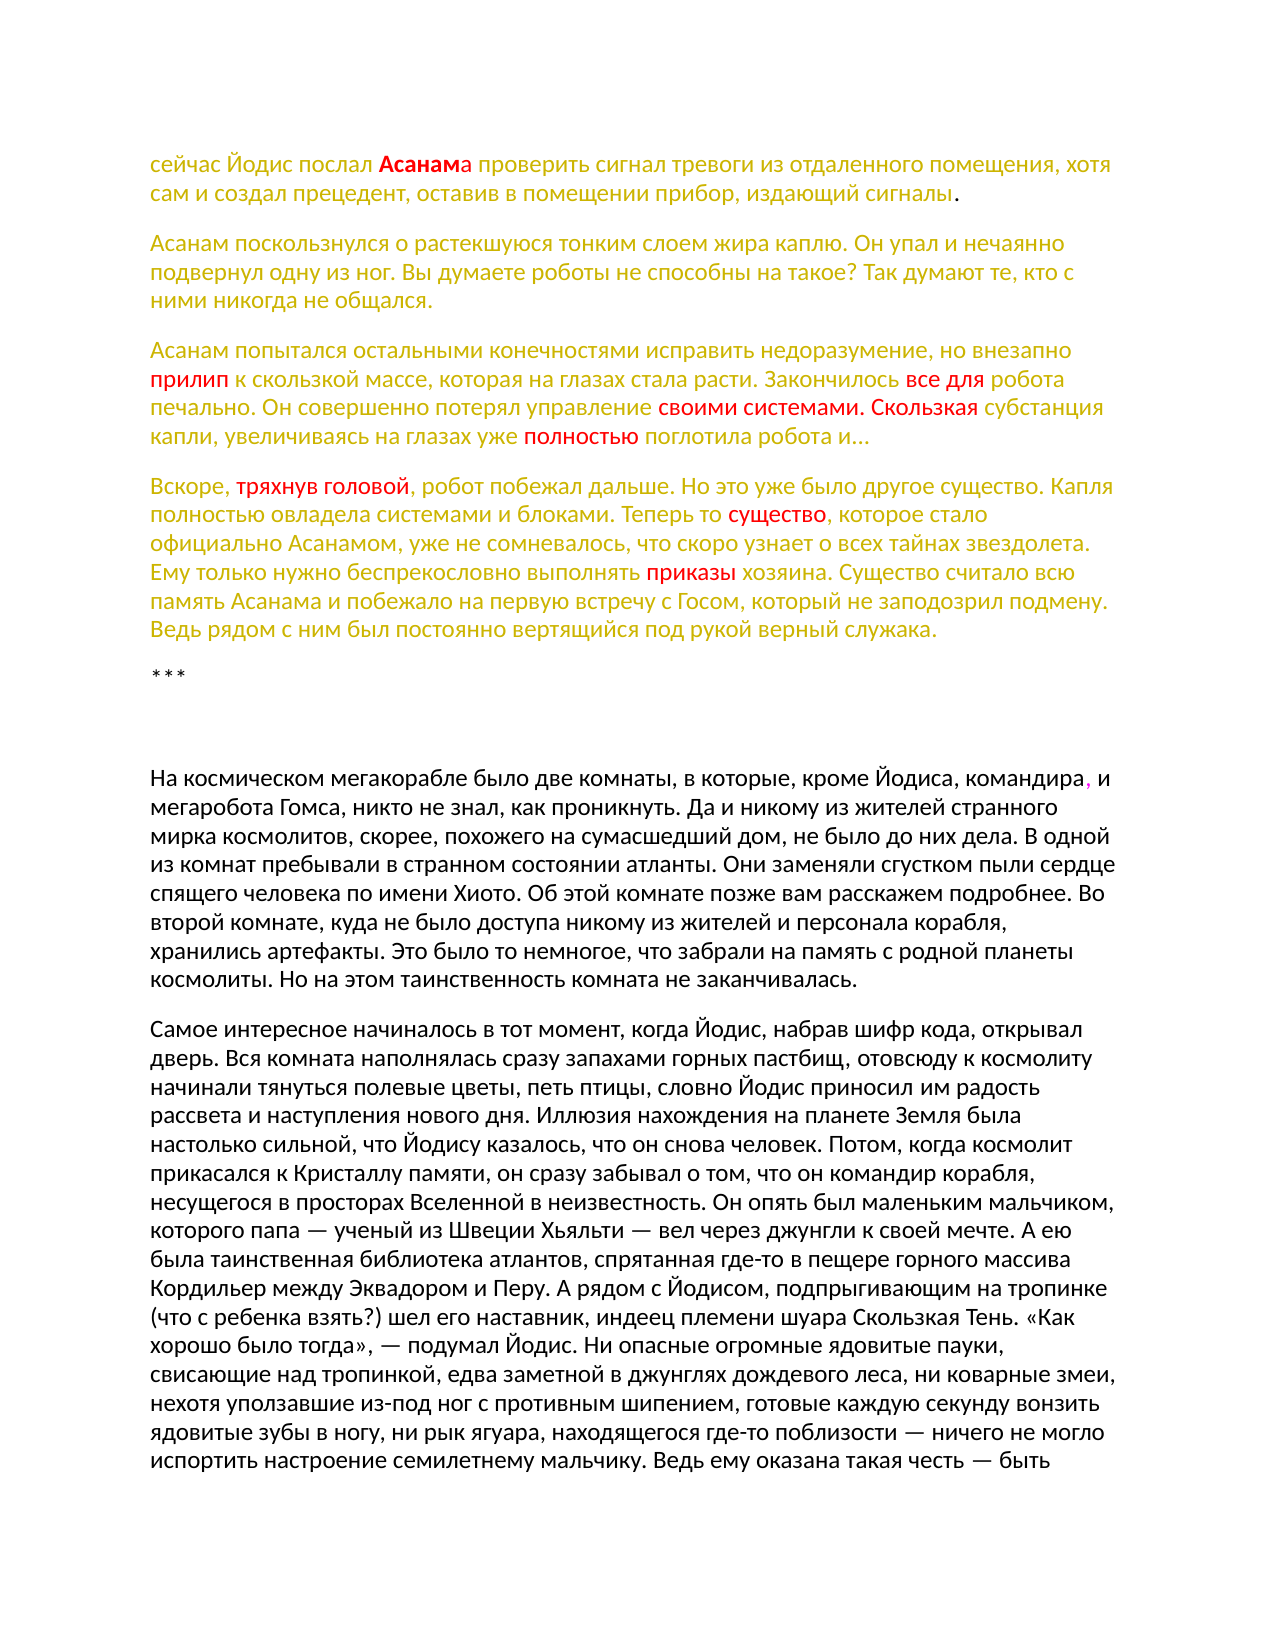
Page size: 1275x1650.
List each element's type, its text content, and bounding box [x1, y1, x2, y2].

text *** [150, 664, 1125, 693]
text Асанам поскользнулся о растекшуюся тонким слоем жира каплю. Он упал и нечаянно подвернул одну из ног. Вы думаете роботы не способны на такое? Так думают те, кто с ними никогда не общался. [150, 228, 1125, 314]
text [150, 1014, 1125, 1474]
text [150, 150, 1125, 207]
text На космическом мегакорабле было две комнаты, в которые, кроме Йодиса, командира, и мегаробота Гомса, никто не знал, как проникнуть. Да и никому из жителей странного мирка космолитов, скорее, похожего на сумасшедший дом, не было до них дела. В одной из комнат пребывали в странном состоянии атланты. Они заменяли сгустком пыли сердце спящего человека по имени Хиото. Об этой комнате позже вам расскажем подробнее. Во второй комнате, куда не было доступа никому из жителей и персонала корабля, хранились артефакты. Это было то немногое, что забрали на память с родной планеты космолиты. Но на этом таинственность комната не заканчивалась. [150, 764, 1125, 994]
text Вскоре, тряхнув головой, робот побежал дальше. Но это уже было другое существо. Капля полностью овладела системами и блоками. Теперь то существо, которое стало официально Асанамом, уже не сомневалось, что скоро узнает о всех тайнах звездолета. Ему только нужно беспрекословно выполнять приказы хозяина. Существо считало всю память Асанама и побежало на первую встречу с Госом, который не заподозрил подмену. Ведь рядом с ним был постоянно вертящийся под рукой верный служака. [150, 471, 1125, 644]
text Асанам попытался остальными конечностями исправить недоразумение, но внезапно прилип к скользкой массе, которая на глазах стала расти. Закончилось все для робота печально. Он совершенно потерял управление своими системами. Скользкая субстанция капли, увеличиваясь на глазах уже полностью поглотила робота и... [150, 335, 1125, 450]
